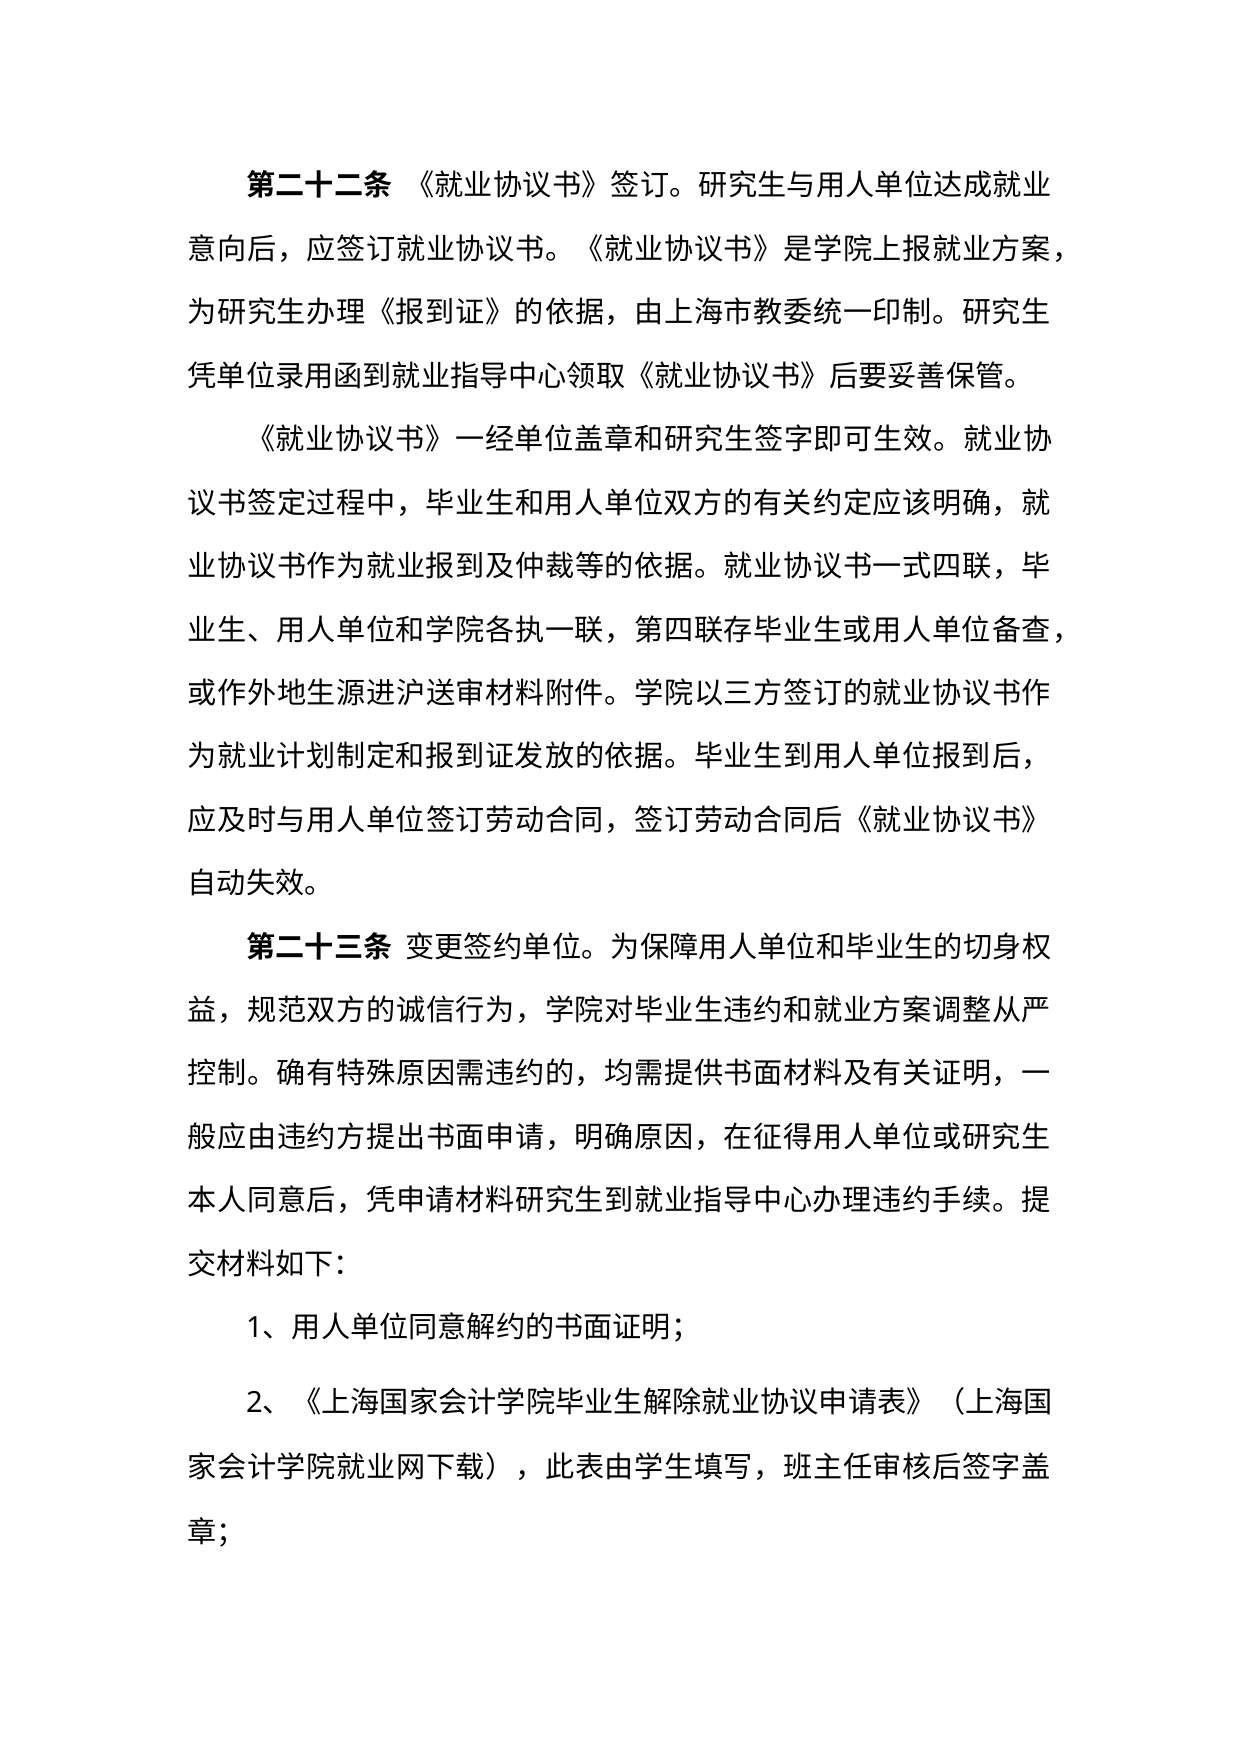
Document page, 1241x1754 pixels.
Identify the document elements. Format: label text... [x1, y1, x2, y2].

text 2、《上海国家会计学院毕业生解除就业协议申请表》（上海国家会计学院就业网下载），此表由学生填写，班主任审核后签字盖章； [187, 1367, 1053, 1562]
text 《就业协议书》一经单位盖章和研究生签字即可生效。就业协议书签定过程中，毕业生和用人单位双方的有关约定应该明确，就业协议书作为就业报到及仲裁等的依据。就业协议书一式四联，毕业生、用人单位和学院各执一联，第四联存毕业生或用人单位备查，或作外地生源进沪送审材料附件。学院以三方签订的就业协议书作为就业计划制定和报到证发放的依据。毕业生到用人单位报到后，应及时与用人单位签订劳动合同，签订劳动合同后《就业协议书》自动失效。 [187, 416, 1053, 902]
text 第二十二条 《就业协议书》签订。研究生与用人单位达成就业意向后，应签订就业协议书。《就业协议书》是学院上报就业方案，为研究生办理《报到证》的依据，由上海市教委统一印制。研究生凭单位录用函到就业指导中心领取《就业协议书》后要妥善保管。 [187, 162, 1053, 394]
text 第二十三条 变更签约单位。为保障用人单位和毕业生的切身权益，规范双方的诚信行为，学院对毕业生违约和就业方案调整从严控制。确有特殊原因需违约的，均需提供书面材料及有关证明，一般应由违约方提出书面申请，明确原因，在征得用人单位或研究生本人同意后，凭申请材料研究生到就业指导中心办理违约手续。提交材料如下： [187, 923, 1053, 1283]
text 1、用人单位同意解约的书面证明； [187, 1304, 1053, 1346]
